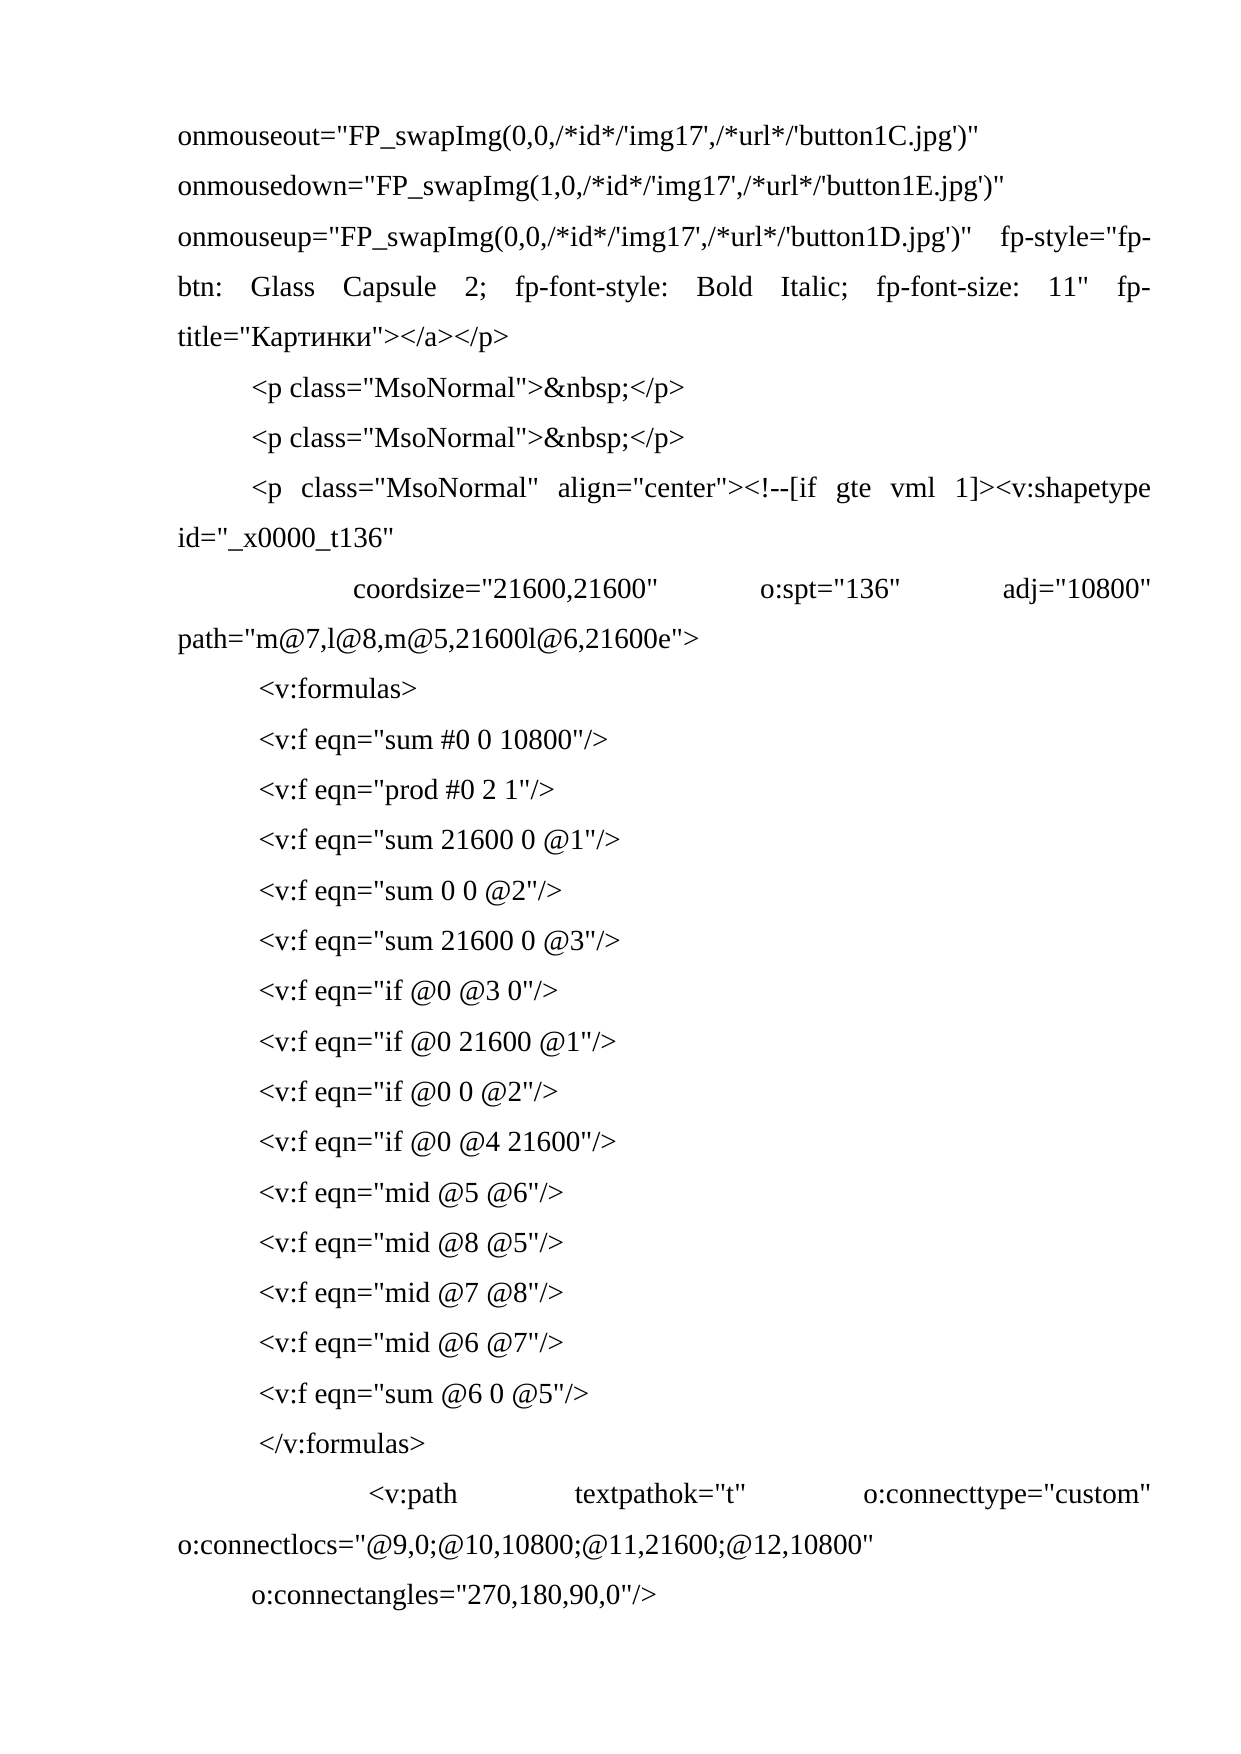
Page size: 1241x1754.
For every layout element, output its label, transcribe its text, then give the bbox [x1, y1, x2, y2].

text <v:f eqn="mid @8 @5"/> [177, 1225, 1152, 1258]
text </v:formulas> [177, 1426, 1152, 1460]
text <v:f eqn="sum #0 0 10800"/> [177, 722, 1152, 755]
text <v:f eqn="sum 21600 0 @3"/> [177, 923, 1152, 957]
text <v:f eqn="if @0 @3 0"/> [177, 973, 1152, 1007]
text <v:f eqn="sum 21600 0 @1"/> [177, 822, 1152, 856]
text <v:f eqn="sum 0 0 @2"/> [177, 873, 1152, 906]
text <v:f eqn="mid @5 @6"/> [177, 1175, 1152, 1208]
text <v:f eqn="if @0 0 @2"/> [177, 1074, 1152, 1108]
text <v:f eqn="mid @6 @7"/> [177, 1326, 1152, 1359]
text <v:formulas> [177, 672, 1152, 705]
text <p class="MsoNormal">&nbsp;</p> [177, 420, 1152, 453]
text <p class="MsoNormal">&nbsp;</p> [177, 370, 1152, 403]
text o:connectangles="270,180,90,0"/> [177, 1577, 1152, 1611]
text <p class="MsoNormal" align="center"><!--[if gte vml 1]><v:shapetype id="_x0000_t136" [177, 470, 1152, 554]
text <v:f eqn="prod #0 2 1"/> [177, 772, 1152, 806]
text <v:path textpathok="t" o:connecttype="custom" o:connectlocs="@9,0;@10,10800;@11,21600;@12,10800" [177, 1477, 1152, 1560]
text coordsize="21600,21600" o:spt="136" adj="10800" path="m@7,l@8,m@5,21600l@6,21600e"> [177, 571, 1152, 655]
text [177, 118, 1152, 353]
text <v:f eqn="if @0 21600 @1"/> [177, 1024, 1152, 1057]
text <v:f eqn="sum @6 0 @5"/> [177, 1376, 1152, 1409]
text <v:f eqn="if @0 @4 21600"/> [177, 1124, 1152, 1158]
text <v:f eqn="mid @7 @8"/> [177, 1275, 1152, 1309]
